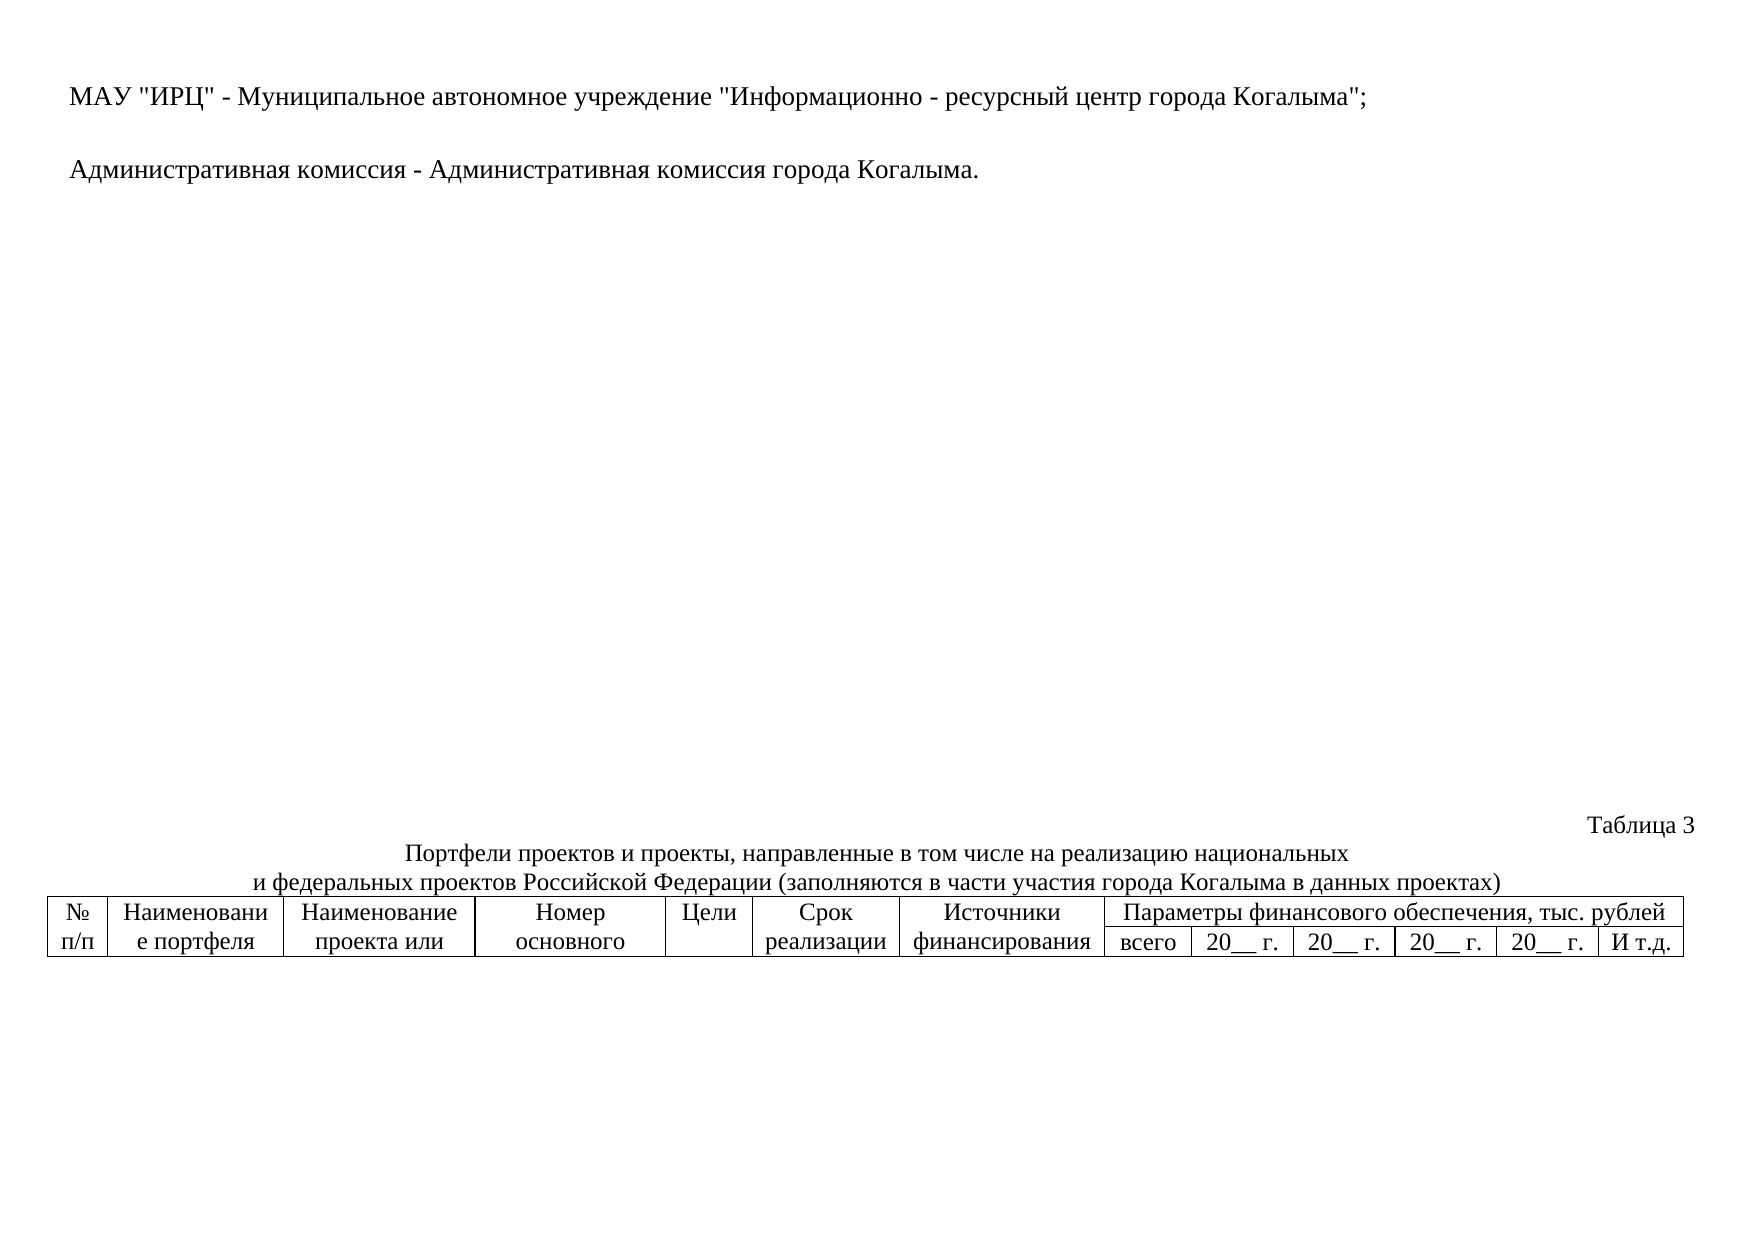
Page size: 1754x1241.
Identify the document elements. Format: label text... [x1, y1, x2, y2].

table_header Срок реализации [753, 897, 899, 956]
text и федеральных проектов Российской Федерации (заполняются в части участия города Когалыма в данных проектах) [59, 867, 1695, 896]
table_cell МАУ "ИРЦ" - Муниципальное автономное учреждение "Информационно - ресурсный центр города Когалыма"; [58, 59, 1689, 132]
table_header Параметры финансового обеспечения, тыс. рублей [1105, 897, 1683, 926]
table_header № п/п [48, 897, 107, 956]
table_cell 20__ г. [1294, 927, 1394, 956]
text Таблица 3 [59, 810, 1695, 838]
table_cell 20__ г. [1396, 927, 1496, 956]
table_cell 20__ г. [1192, 927, 1293, 956]
table_cell 20__ г. [1497, 927, 1598, 956]
table_header Источники финансирования [900, 897, 1104, 956]
table_header Наименование проекта или мероприятия [284, 897, 474, 956]
table_header Цели [666, 897, 752, 956]
table_cell всего [1105, 927, 1191, 956]
table_header Номер основного мероприятия [476, 897, 665, 956]
text Портфели проектов и проекты, направленные в том числе на реализацию национальных [59, 838, 1695, 867]
table_cell И т.д. [1599, 927, 1683, 956]
table_cell Административная комиссия - Административная комиссия города Когалыма. [58, 133, 1689, 206]
table_header Наименование портфеля проектов, проекта [108, 897, 283, 956]
